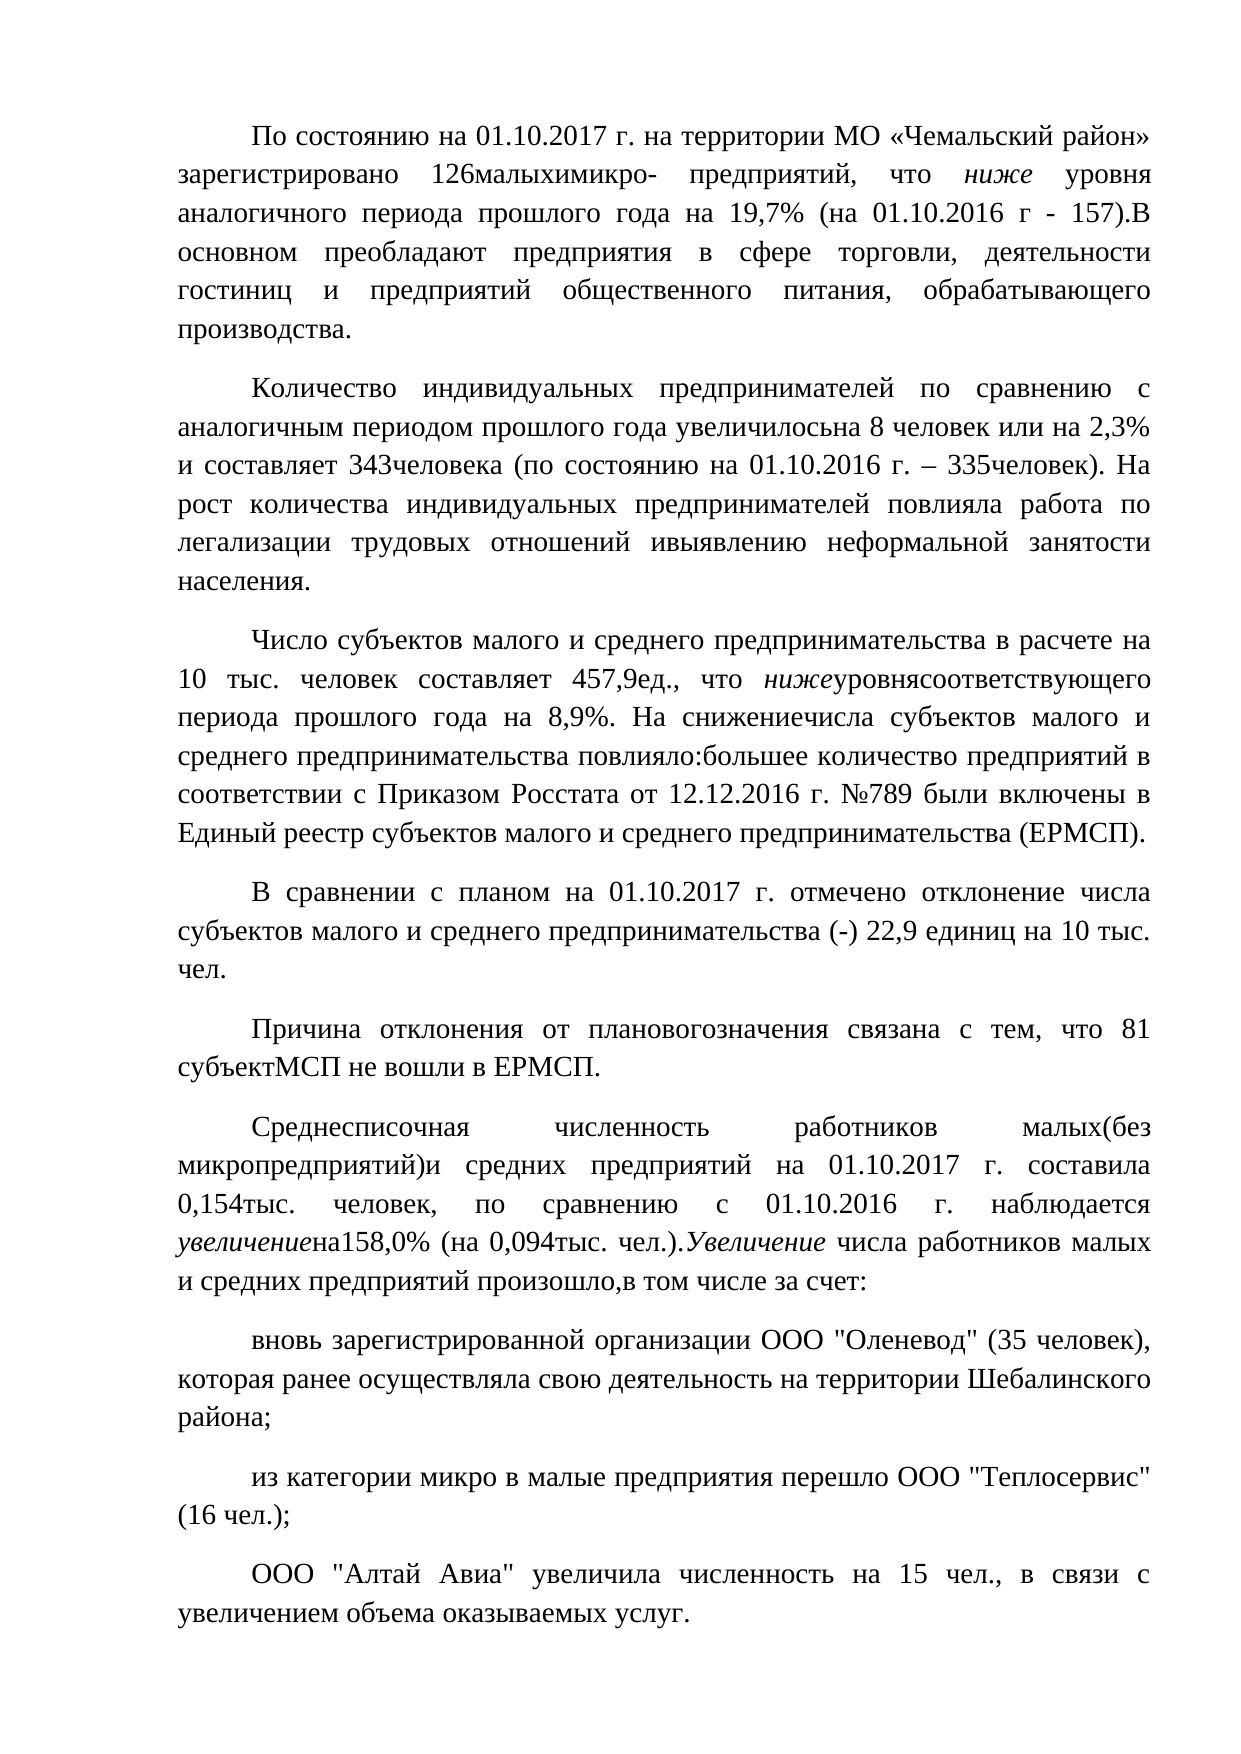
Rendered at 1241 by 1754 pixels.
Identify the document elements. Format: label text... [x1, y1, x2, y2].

text из категории микро в малые предприятия перешло ООО "Теплосервис" (16 чел.); [177, 1459, 1152, 1531]
text вновь зарегистрированной организации ООО "Оленевод" (35 человек), которая ранее осуществляла свою деятельность на территории Шебалинского района; [177, 1322, 1152, 1433]
text В сравнении с планом на 01.10.2017 г. отмечено отклонение числа субъектов малого и среднего предпринимательства (-) 22,9 единиц на 10 тыс. чел. [177, 874, 1152, 985]
text Количество индивидуальных предпринимателей по сравнению с аналогичным периодом прошлого года увеличилосьна 8 человек или на 2,3% и составляет 343человека (по состоянию на 01.10.2016 г. – 335человек). На рост количества индивидуальных предпринимателей повлияла работа по легализации трудовых отношений ивыявлению неформальной занятости населения. [177, 370, 1152, 596]
text По состоянию на 01.10.2017 г. на территории МО «Чемальский район» зарегистрировано 126малыхимикро- предприятий, что ниже уровня аналогичного периода прошлого года на 19,7% (на 01.10.2016 г - 157).В основном преобладают предприятия в сфере торговли, деятельности гостиниц и предприятий общественного питания, обрабатывающего производства. [177, 118, 1152, 344]
text Среднесписочная численность работников малых(без микропредприятий)и средних предприятий на 01.10.2017 г. составила 0,154тыс. человек, по сравнению с 01.10.2016 г. наблюдается увеличениена158,0% (на 0,094тыс. чел.).Увеличение числа работников малых и средних предприятий произошло,в том числе за счет: [177, 1109, 1152, 1296]
text ООО "Алтай Авиа" увеличила численность на 15 чел., в связи с увеличением объема оказываемых услуг. [177, 1557, 1152, 1629]
text Причина отклонения от плановогозначения связана с тем, что 81 субъектМСП не вошли в ЕРМСП. [177, 1011, 1152, 1083]
text Число субъектов малого и среднего предпринимательства в расчете на 10 тыс. человек составляет 457,9ед., что нижеуровнясоответствующего периода прошлого года на 8,9%. На снижениечисла субъектов малого и среднего предпринимательства повлияло:большее количество предприятий в соответствии с Приказом Росстата от 12.12.2016 г. №789 были включены в Единый реестр субъектов малого и среднего предпринимательства (ЕРМСП). [177, 622, 1152, 848]
